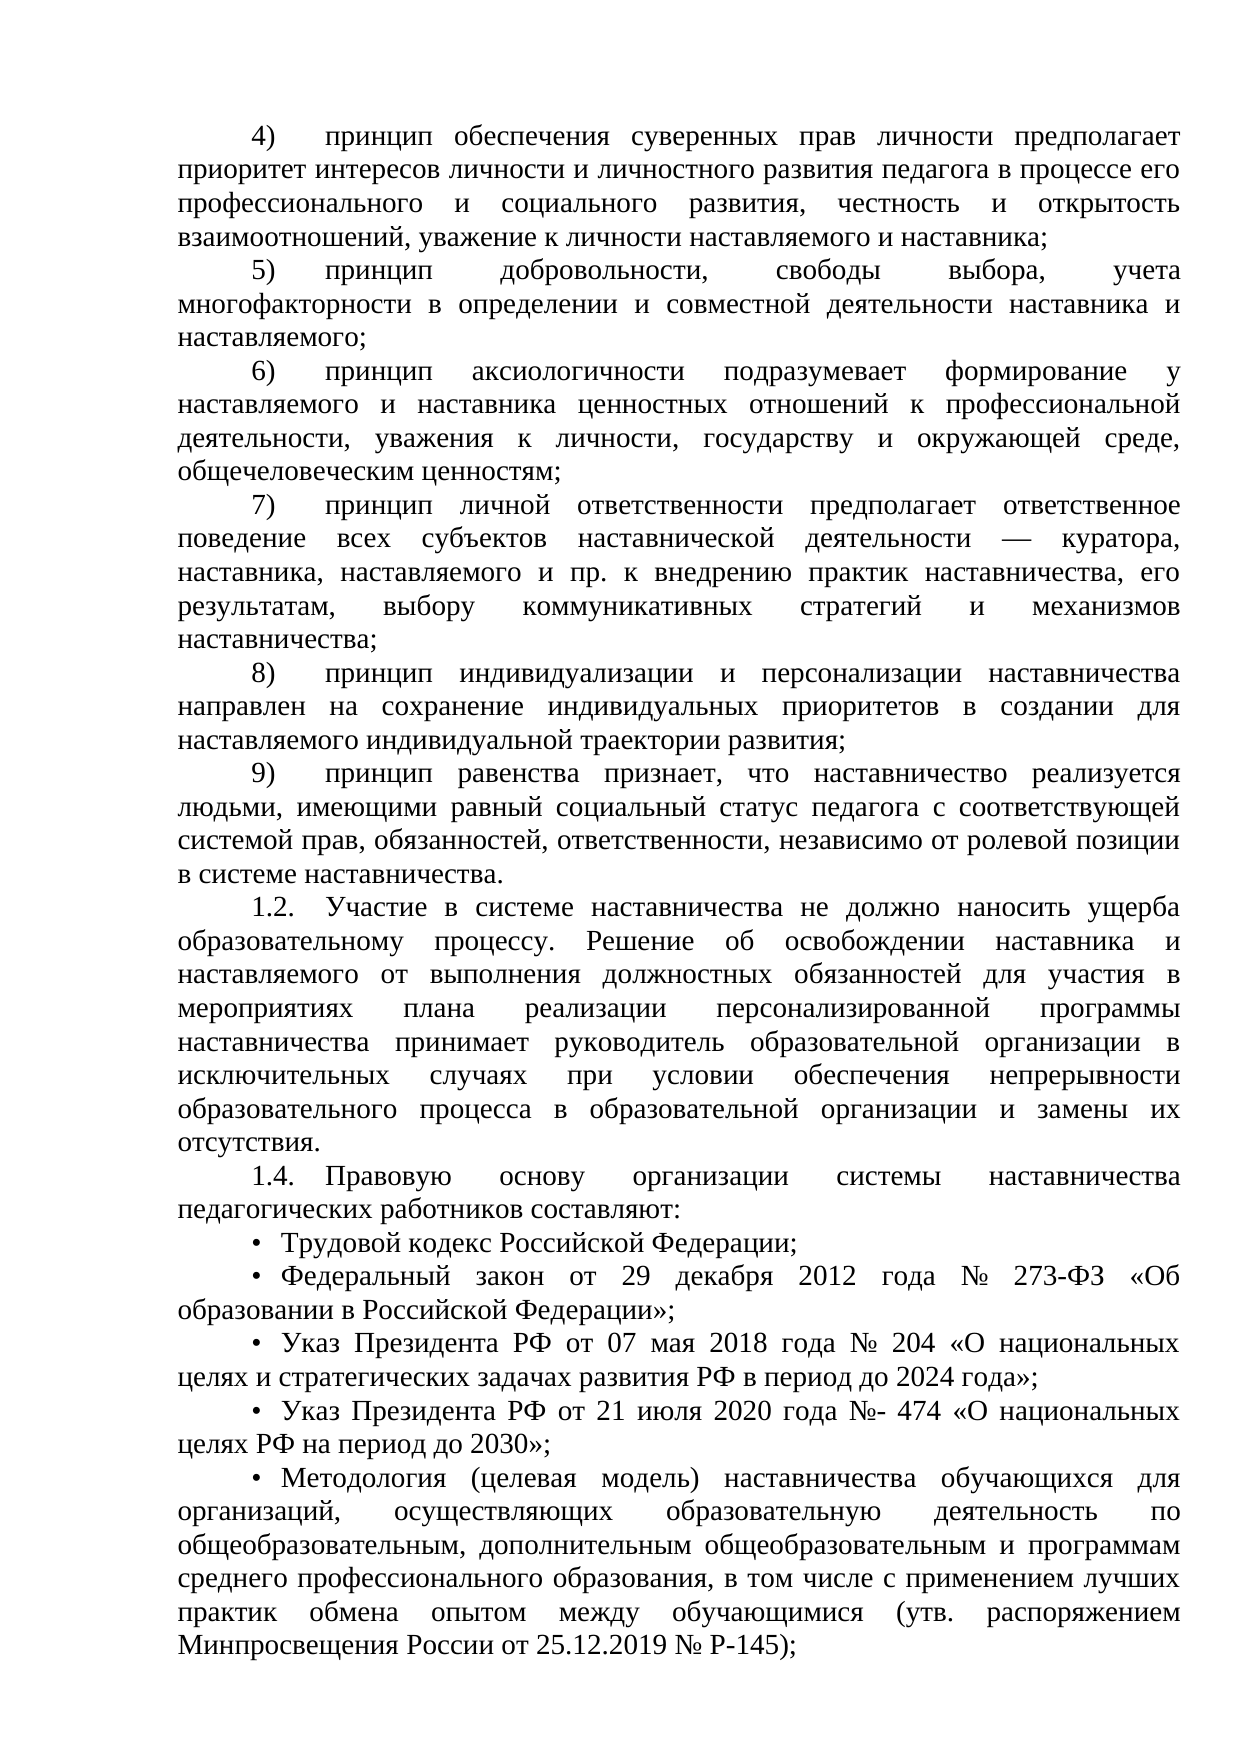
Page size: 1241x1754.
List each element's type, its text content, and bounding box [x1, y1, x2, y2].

text 8) принцип индивидуализации и персонализации наставничества направлен на сохранение индивидуальных приоритетов в создании для наставляемого индивидуальной траектории развития; [177, 655, 1181, 755]
text • Указ Президента РФ от 07 мая 2018 года № 204 «О национальных целях и стратегических задачах развития РФ в период до 2024 года»; [177, 1326, 1181, 1393]
text 1.4. Правовую основу организации системы наставничества педагогических работников составляют: [177, 1158, 1181, 1225]
text 6) принцип аксиологичности подразумевает формирование у наставляемого и наставника ценностных отношений к профессиональной деятельности, уважения к личности, государству и окружающей среде, общечеловеческим ценностям; [177, 353, 1181, 487]
text 1.2. Участие в системе наставничества не должно наносить ущерба образовательному процессу. Решение об освобождении наставника и наставляемого от выполнения должностных обязанностей для участия в мероприятиях плана реализации персонализированной программы наставничества принимает руководитель образовательной организации в исключительных случаях при условии обеспечения непрерывности образовательного процесса в образовательной организации и замены их отсутствия. [177, 889, 1181, 1158]
text 4) принцип обеспечения суверенных прав личности предполагает приоритет интересов личности и личностного развития педагога в процессе его профессионального и социального развития, честность и открытость взаимоотношений, уважение к личности наставляемого и наставника; [177, 118, 1181, 252]
text 5) принцип добровольности, свободы выбора, учета многофакторности в определении и совместной деятельности наставника и наставляемого; [177, 252, 1181, 353]
text 9) принцип равенства признает, что наставничество реализуется людьми, имеющими равный социальный статус педагога с соответствующей системой прав, обязанностей, ответственности, независимо от ролевой позиции в системе наставничества. [177, 755, 1181, 889]
text • Методология (целевая модель) наставничества обучающихся для организаций, осуществляющих образовательную деятельность по общеобразовательным, дополнительным общеобразовательным и программам среднего профессионального образования, в том числе с применением лучших практик обмена опытом между обучающимися (утв. распоряжением Минпросвещения России от 25.12.2019 № Р-145); [177, 1460, 1181, 1661]
text • Трудовой кодекс Российской Федерации; [177, 1225, 1181, 1258]
text 7) принцип личной ответственности предполагает ответственное поведение всех субъектов наставнической деятельности — куратора, наставника, наставляемого и пр. к внедрению практик наставничества, его результатам, выбору коммуникативных стратегий и механизмов наставничества; [177, 487, 1181, 655]
text • Указ Президента РФ от 21 июля 2020 года №- 474 «О национальных целях РФ на период до 2030»; [177, 1393, 1181, 1460]
text • Федеральный закон от 29 декабря 2012 года № 273-ФЗ «Об образовании в Российской Федерации»; [177, 1258, 1181, 1326]
